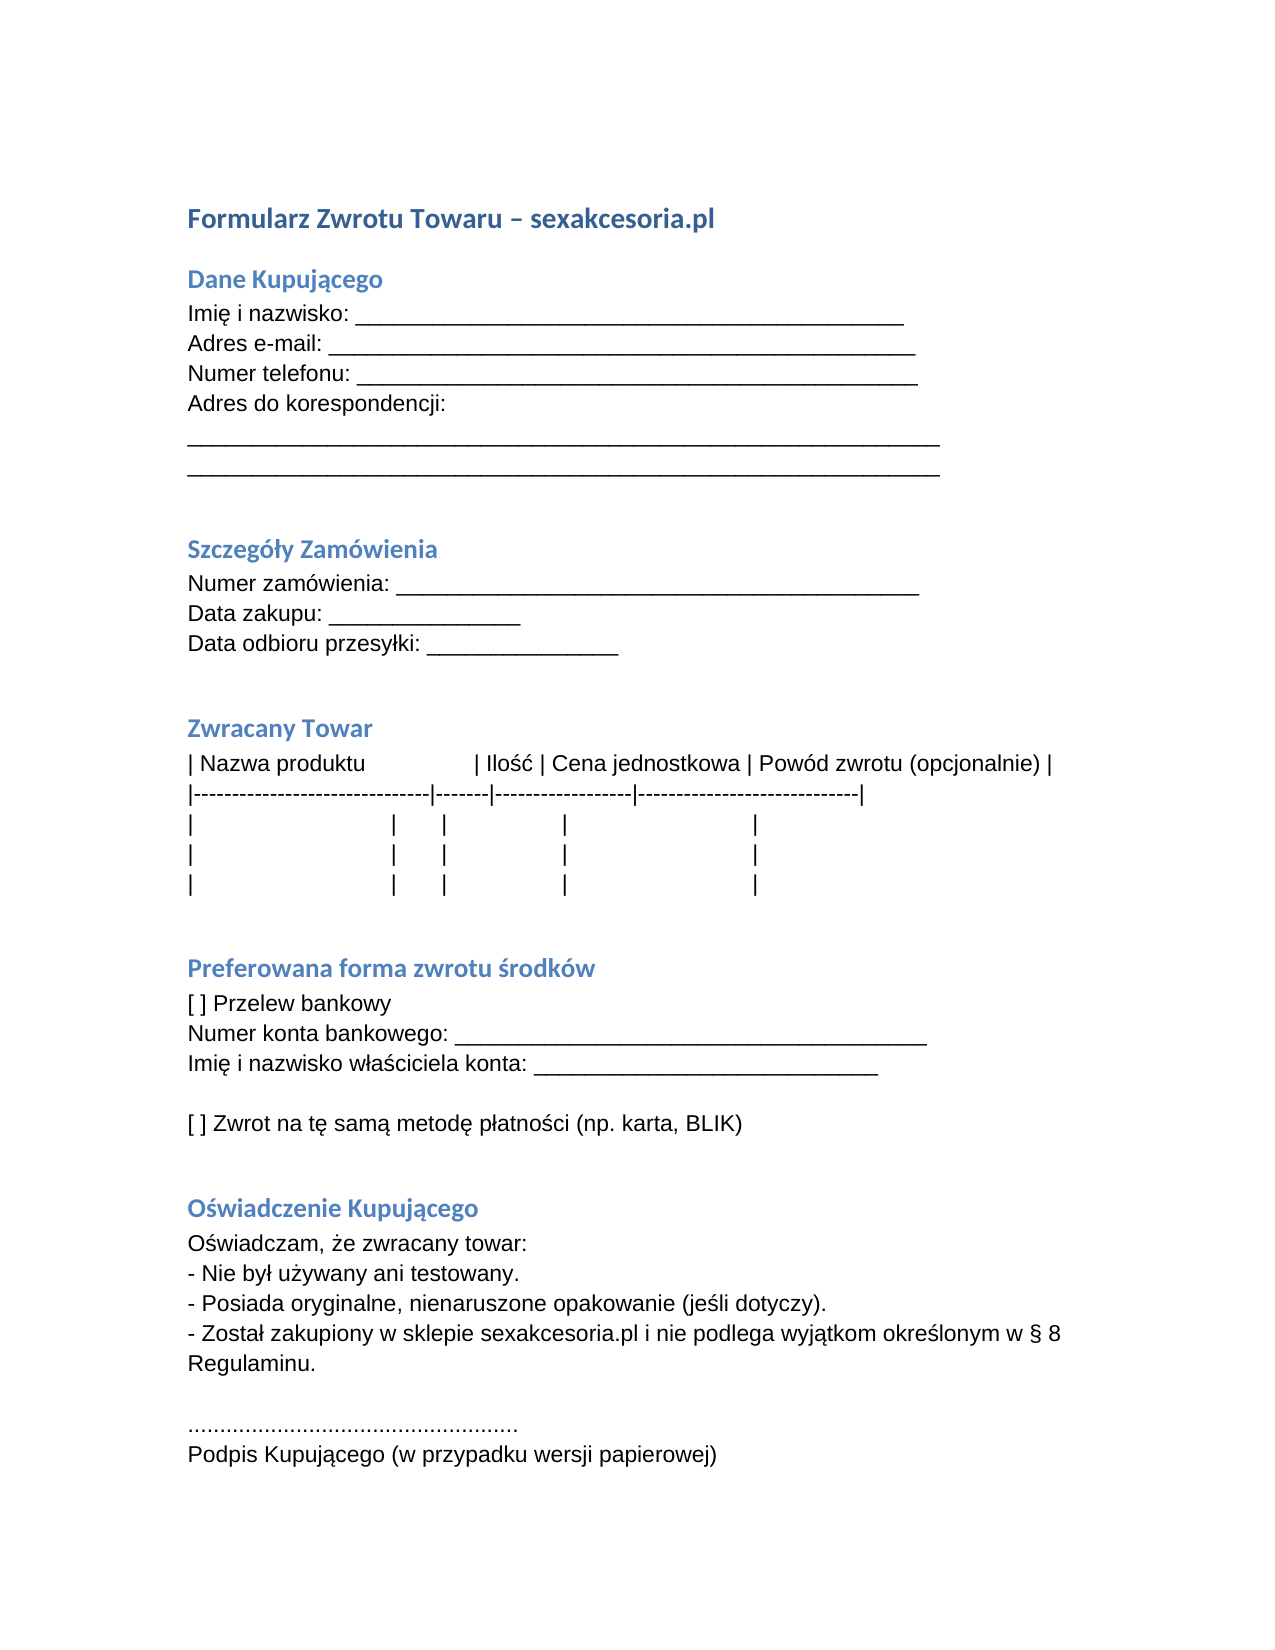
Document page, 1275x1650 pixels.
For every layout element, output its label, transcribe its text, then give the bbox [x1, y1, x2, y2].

text [ ] Przelew bankowy Numer konta bankowego: _____________________________________ Imię i nazwisko właściciela konta: ___________________________ [ ] Zwrot na tę samą metodę płatności (np. karta, BLIK) [187, 989, 1087, 1167]
subtitle Szczegóły Zamówienia [187, 532, 1087, 565]
text Imię i nazwisko: ___________________________________________ Adres e-mail: ______________________________________________ Numer telefonu: ____________________________________________ Adres do korespondencji: ___________________________________________________________ ___________________________________________________________ [187, 300, 1087, 507]
subtitle Dane Kupującego [187, 262, 1087, 295]
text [187, 1229, 1087, 1467]
subtitle Zwracany Towar [187, 712, 1087, 744]
subtitle Oświadczenie Kupującego [187, 1192, 1087, 1224]
subtitle Preferowana forma zwrotu środków [187, 952, 1087, 984]
text | Nazwa produktu | Ilość | Cena jednostkowa | Powód zwrotu (opcjonalnie) | |-------------------------------|-------|------------------|-----------------------------| | | | | | | | | | | | | | | | [187, 749, 1087, 927]
subtitle Formularz Zwrotu Towaru – sexakcesoria.pl [187, 200, 1087, 236]
text Numer zamówienia: _________________________________________ Data zakupu: _______________ Data odbioru przesyłki: _______________ [187, 570, 1087, 687]
